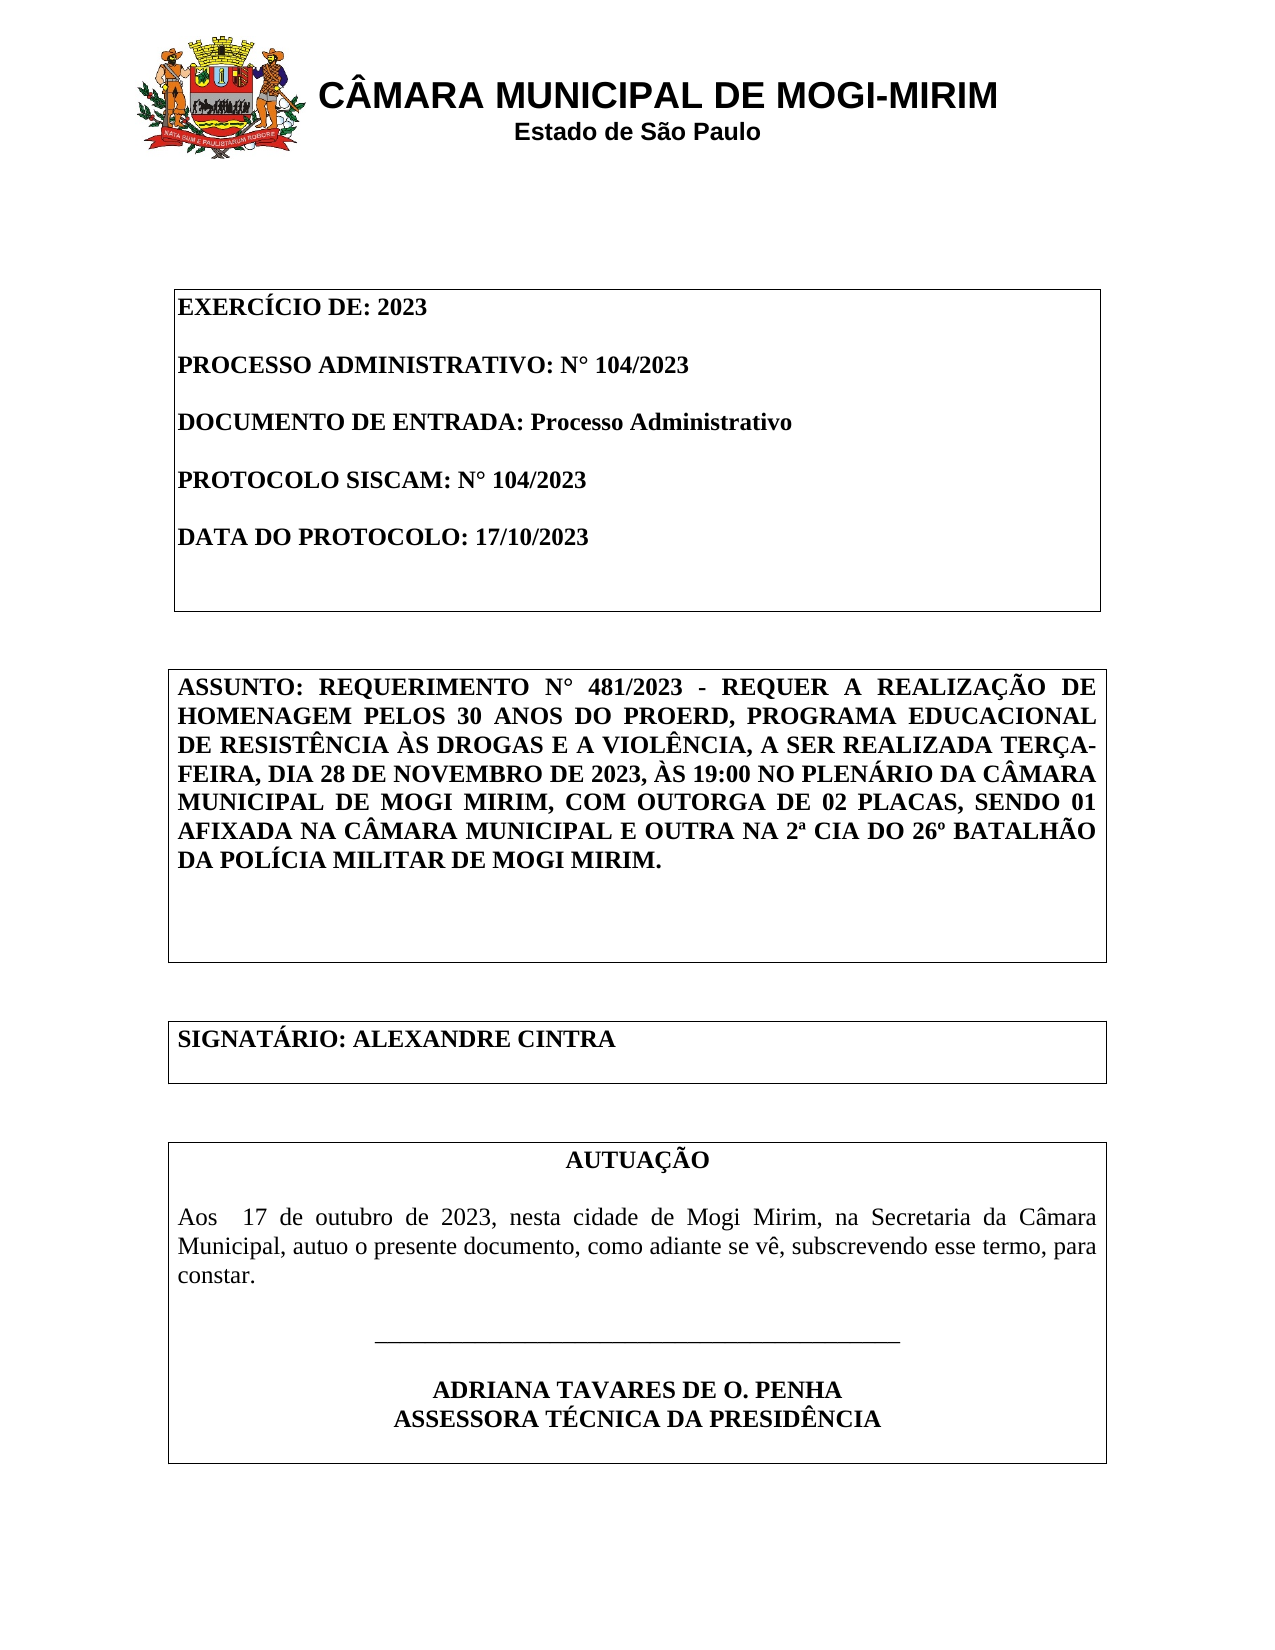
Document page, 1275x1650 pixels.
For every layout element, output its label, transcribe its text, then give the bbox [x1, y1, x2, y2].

text PROCESSO ADMINISTRATIVO: N° 104/2023 [177, 350, 1098, 379]
text PROTOCOLO SISCAM: N° 104/2023 [177, 465, 1098, 494]
text DOCUMENTO DE ENTRADA: Processo Administrativo [177, 407, 1098, 436]
picture [135, 36, 307, 159]
text SIGNATÁRIO: ALEXANDRE CINTRA [169, 1022, 1106, 1052]
text AUTUAÇÃO [169, 1143, 1106, 1174]
text __________________________________________ [177, 1317, 1098, 1346]
text EXERCÍCIO DE: 2023 [175, 290, 1100, 321]
text ADRIANA TAVARES DE O. PENHA [177, 1375, 1098, 1404]
text Aos 17 de outubro de 2023, nesta cidade de Mogi Mirim, na Secretaria da Câmara Municipal, autuo o presente documento, como adiante se vê, subscrevendo esse termo, para constar. [177, 1202, 1098, 1289]
text DATA DO PROTOCOLO: 17/10/2023 [177, 522, 1098, 551]
text ASSESSORA TÉCNICA DA PRESIDÊNCIA [177, 1404, 1098, 1432]
text ASSUNTO: REQUERIMENTO N° 481/2023 - REQUER A REALIZAÇÃO DE HOMENAGEM PELOS 30 ANOS DO PROERD, PROGRAMA EDUCACIONAL DE RESISTÊNCIA ÀS DROGAS E A VIOLÊNCIA, A SER REALIZADA TERÇA-FEIRA, DIA 28 DE NOVEMBRO DE 2023, ÀS 19:00 NO PLENÁRIO DA CÂMARA MUNICIPAL DE MOGI MIRIM, COM OUTORGA DE 02 PLACAS, SENDO 01 AFIXADA NA CÂMARA MUNICIPAL E OUTRA NA 2ª CIA DO 26º BATALHÃO DA POLÍCIA MILITAR DE MOGI MIRIM. [169, 670, 1106, 874]
